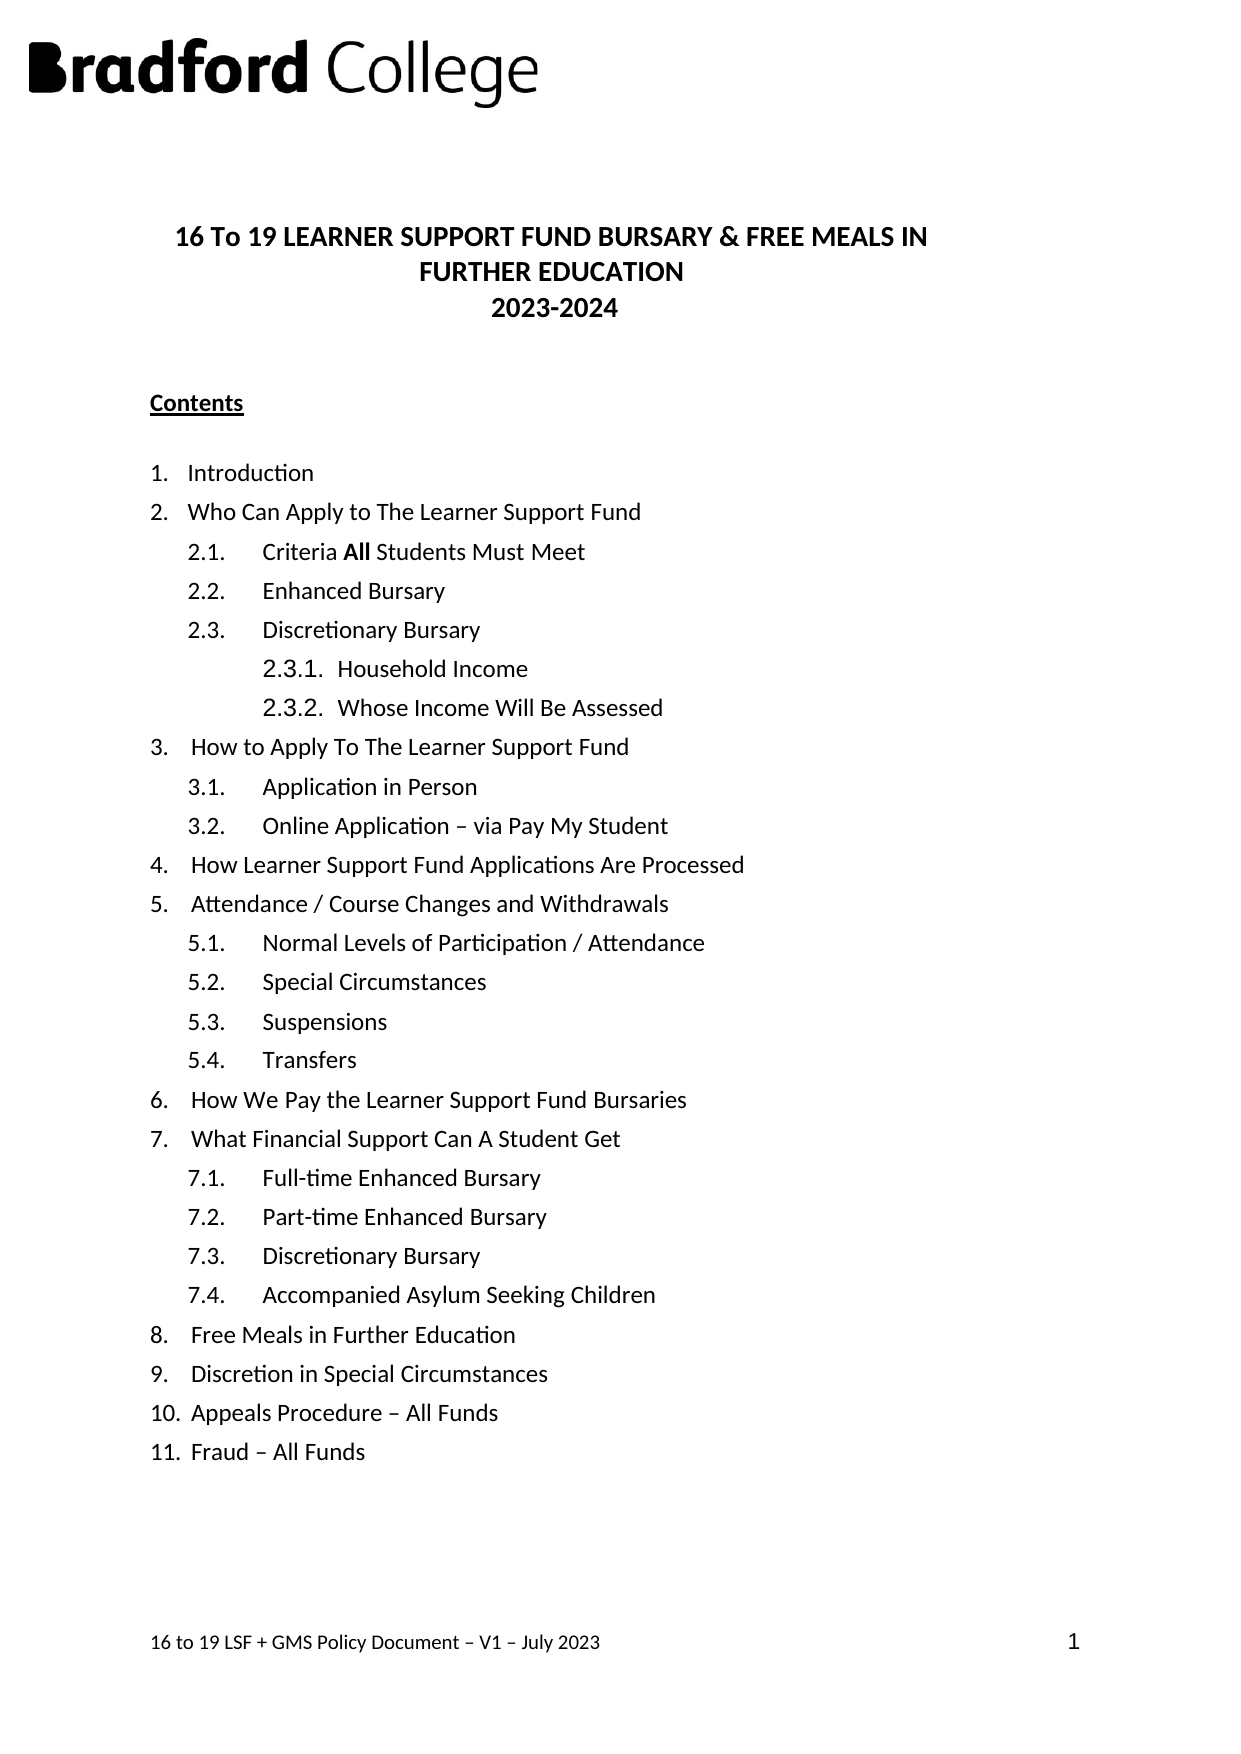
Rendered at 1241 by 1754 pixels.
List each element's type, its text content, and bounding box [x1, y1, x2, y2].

list Who Can Apply to The Learner Support Fund [150, 497, 1103, 527]
list How We Pay the Learner Support Fund Bursaries [150, 1084, 1103, 1114]
list What Financial Support Can A Student Get [150, 1123, 1103, 1153]
list Normal Levels of Participation / Attendance [187, 927, 1103, 958]
list Accompanied Asylum Seeking Children [187, 1279, 1103, 1310]
subtitle Contents [150, 387, 1103, 417]
list Criteria All Students Must Meet [187, 536, 1103, 566]
list Transfers [187, 1045, 1103, 1075]
list Enhanced Bursary [187, 575, 1103, 605]
list Whose Income Will Be Assessed [262, 692, 1103, 723]
list How Learner Support Fund Applications Are Processed [150, 849, 1103, 879]
list Free Meals in Further Education [150, 1319, 1103, 1349]
list Application in Person [187, 771, 1103, 801]
picture [29, 38, 538, 108]
list Part-time Enhanced Bursary [187, 1201, 1103, 1232]
list Discretionary Bursary [187, 614, 1103, 644]
list Special Circumstances [187, 966, 1103, 997]
subtitle 16 To 19 LEARNER SUPPORT FUND BURSARY & FREE MEALS IN [139, 218, 963, 253]
list Suspensions [187, 1006, 1103, 1036]
list Discretion in Special Circumstances [150, 1358, 1103, 1388]
list Household Income [262, 653, 1103, 684]
subtitle FURTHER EDUCATION [139, 253, 963, 289]
list Discretionary Bursary [187, 1241, 1103, 1271]
list Appeals Procedure – All Funds [150, 1397, 1103, 1428]
subtitle 2023-2024 [139, 289, 963, 324]
list Attendance / Course Changes and Withdrawals [150, 888, 1103, 918]
list How to Apply To The Learner Support Fund [150, 731, 1103, 762]
list Introduction [150, 457, 1103, 488]
list Full-time Enhanced Bursary [187, 1162, 1103, 1193]
list Online Application – via Pay My Student [187, 810, 1103, 840]
list Fraud – All Funds [150, 1436, 1103, 1467]
